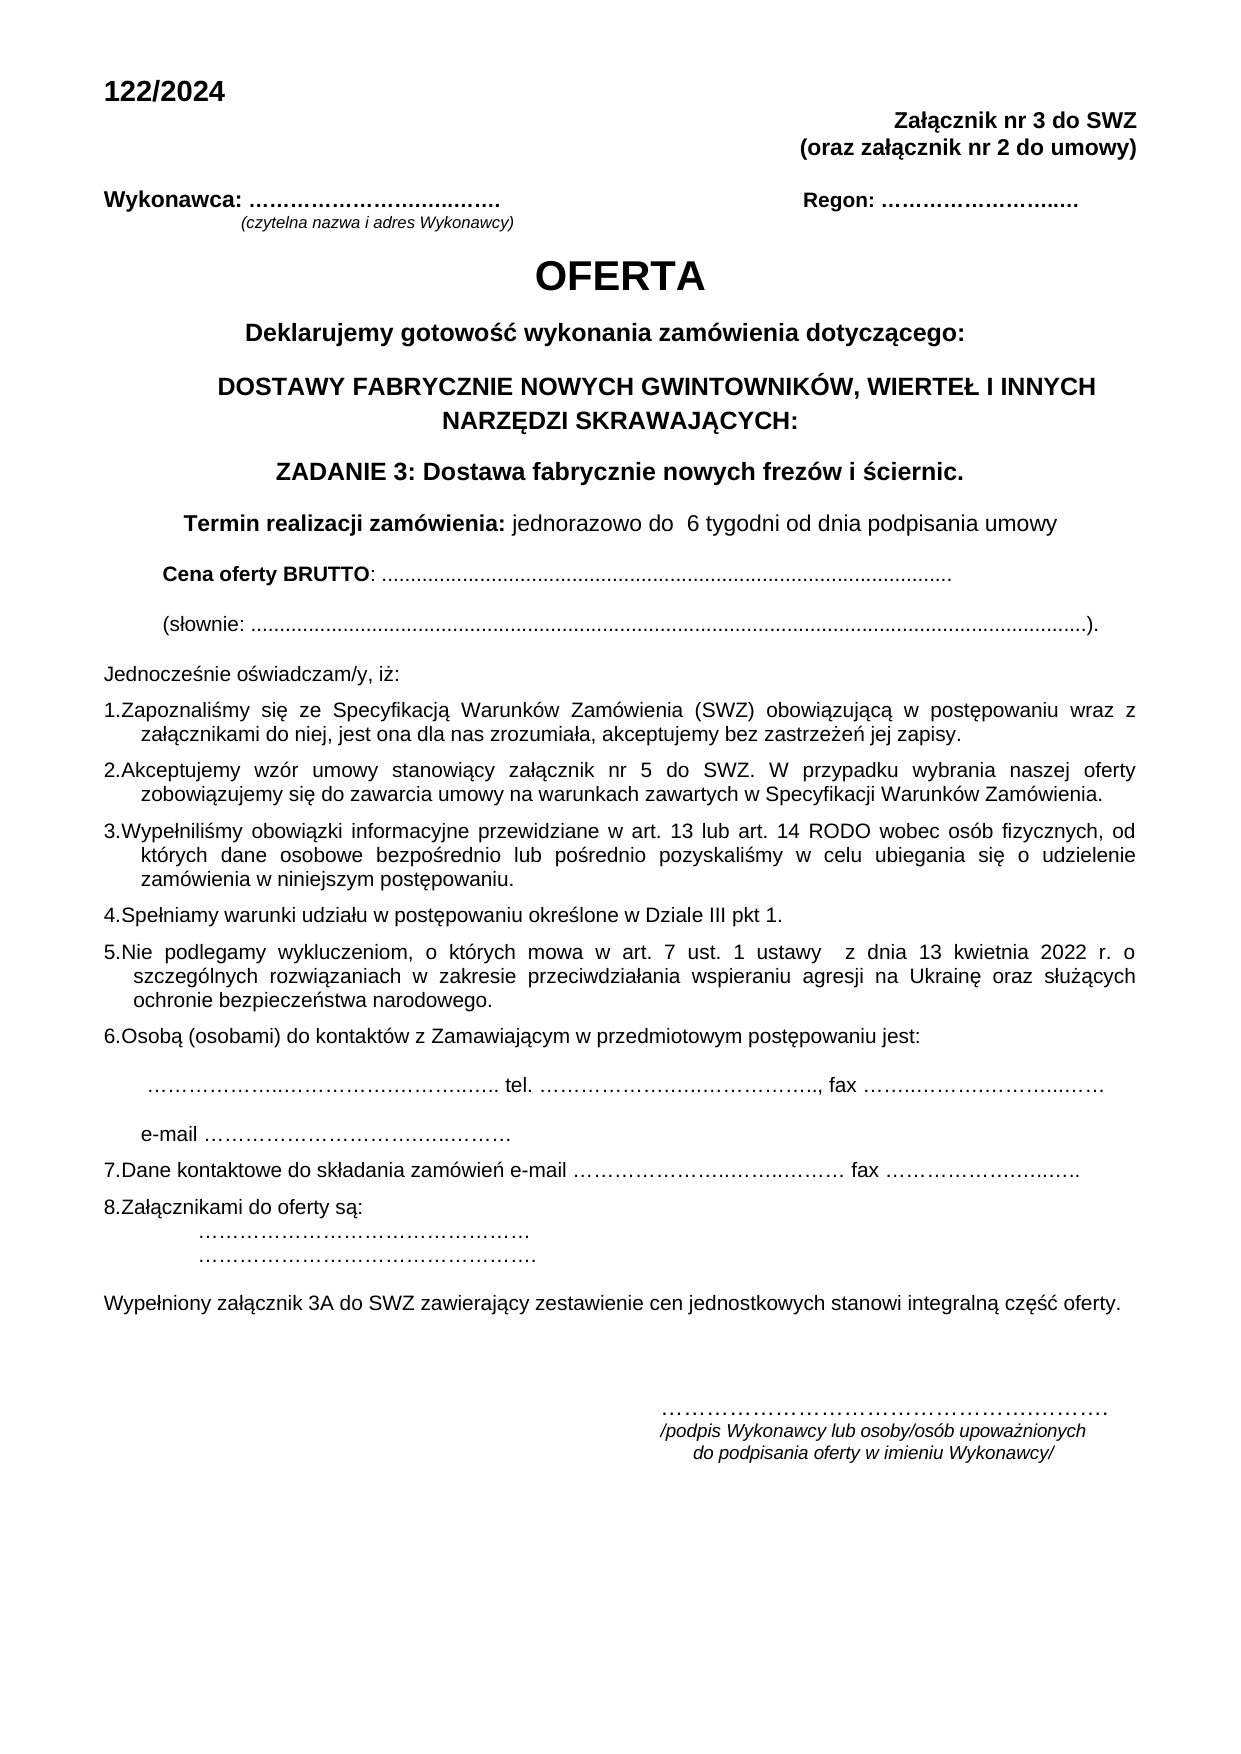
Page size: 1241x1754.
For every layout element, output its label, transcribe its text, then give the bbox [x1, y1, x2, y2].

text …………………………………………. [197, 1243, 1137, 1267]
list Nie podlegamy wykluczeniom, o których mowa w art. 7 ust. 1 ustawy z dnia 13 kwietnia 2022 r. o szczególnych rozwiązaniach w zakresie przeciwdziałania wspieraniu agresji na Ukrainę oraz służących ochronie bezpieczeństwa narodowego. [103, 939, 1137, 1011]
text ………………………………………… [197, 1219, 1137, 1243]
text (czytelna nazwa i adres Wykonawcy) [103, 213, 1137, 232]
text DOSTAWY FABRYCZNIE NOWYCH GWINTOWNIKÓW, WIERTEŁ I INNYCH NARZĘDZI SKRAWAJĄCYCH: [103, 372, 1137, 435]
list Załącznikami do oferty są: [103, 1195, 1137, 1219]
text (słownie: .................................................................................................................................................). [162, 611, 1137, 636]
text ………………………………………….………. [641, 1393, 1137, 1420]
text /podpis Wykonawcy lub osoby/osób upoważnionych [610, 1420, 1137, 1441]
text ………………..…………….………..….. tel. ……………….…..…………….., fax ……..……….………...…… [141, 1073, 1137, 1097]
text Cena oferty BRUTTO: ................................................................................................... [162, 561, 1137, 586]
subtitle OFERTA [103, 251, 1137, 299]
text e-mail ………………………….…..……… [141, 1122, 1137, 1146]
list Wypełniliśmy obowiązki informacyjne przewidziane w art. 13 lub art. 14 RODO wobec osób fizycznych, od których dane osobowe bezpośrednio lub pośrednio pozyskaliśmy w celu ubiegania się o udzielenie zamówienia w niniejszym postępowaniu. [103, 819, 1137, 891]
list Akceptujemy wzór umowy stanowiący załącznik nr 5 do SWZ. W przypadku wybrania naszej oferty zobowiązujemy się do zawarcia umowy na warunkach zawartych w Specyfikacji Warunków Zamówienia. [103, 758, 1137, 806]
text (oraz załącznik nr 2 do umowy) [103, 134, 1137, 160]
text Wykonawca: …………………….…..……. Regon: ……………………..… [103, 186, 1137, 213]
text Deklarujemy gotowość wykonania zamówienia dotyczącego: [74, 318, 1137, 347]
list Zapoznaliśmy się ze Specyfikacją Warunków Zamówienia (SWZ) obowiązującą w postępowaniu wraz z załącznikami do niej, jest ona dla nas zrozumiała, akceptujemy bez zastrzeżeń jej zapisy. [103, 698, 1137, 746]
list Jednocześnie oświadczam/y, iż: [103, 661, 1137, 685]
list Spełniamy warunki udziału w postępowaniu określone w Dziale III pkt 1. [103, 903, 1137, 927]
list Osobą (osobami) do kontaktów z Zamawiającym w przedmiotowym postępowaniu jest: [103, 1024, 1137, 1048]
list Dane kontaktowe do składania zamówień e-mail …………………..……..……… fax ……………….…..….. [103, 1158, 1137, 1182]
text Wypełniony załącznik 3A do SWZ zawierający zestawienie cen jednostkowych stanowi integralną część oferty. [103, 1291, 1137, 1314]
text do podpisania oferty w imieniu Wykonawcy/ [610, 1441, 1137, 1463]
text Termin realizacji zamówienia: jednorazowo do 6 tygodni od dnia podpisania umowy [103, 510, 1137, 536]
text ZADANIE 3: Dostawa fabrycznie nowych frezów i ściernic. [103, 457, 1137, 486]
text Załącznik nr 3 do SWZ [89, 107, 1137, 134]
